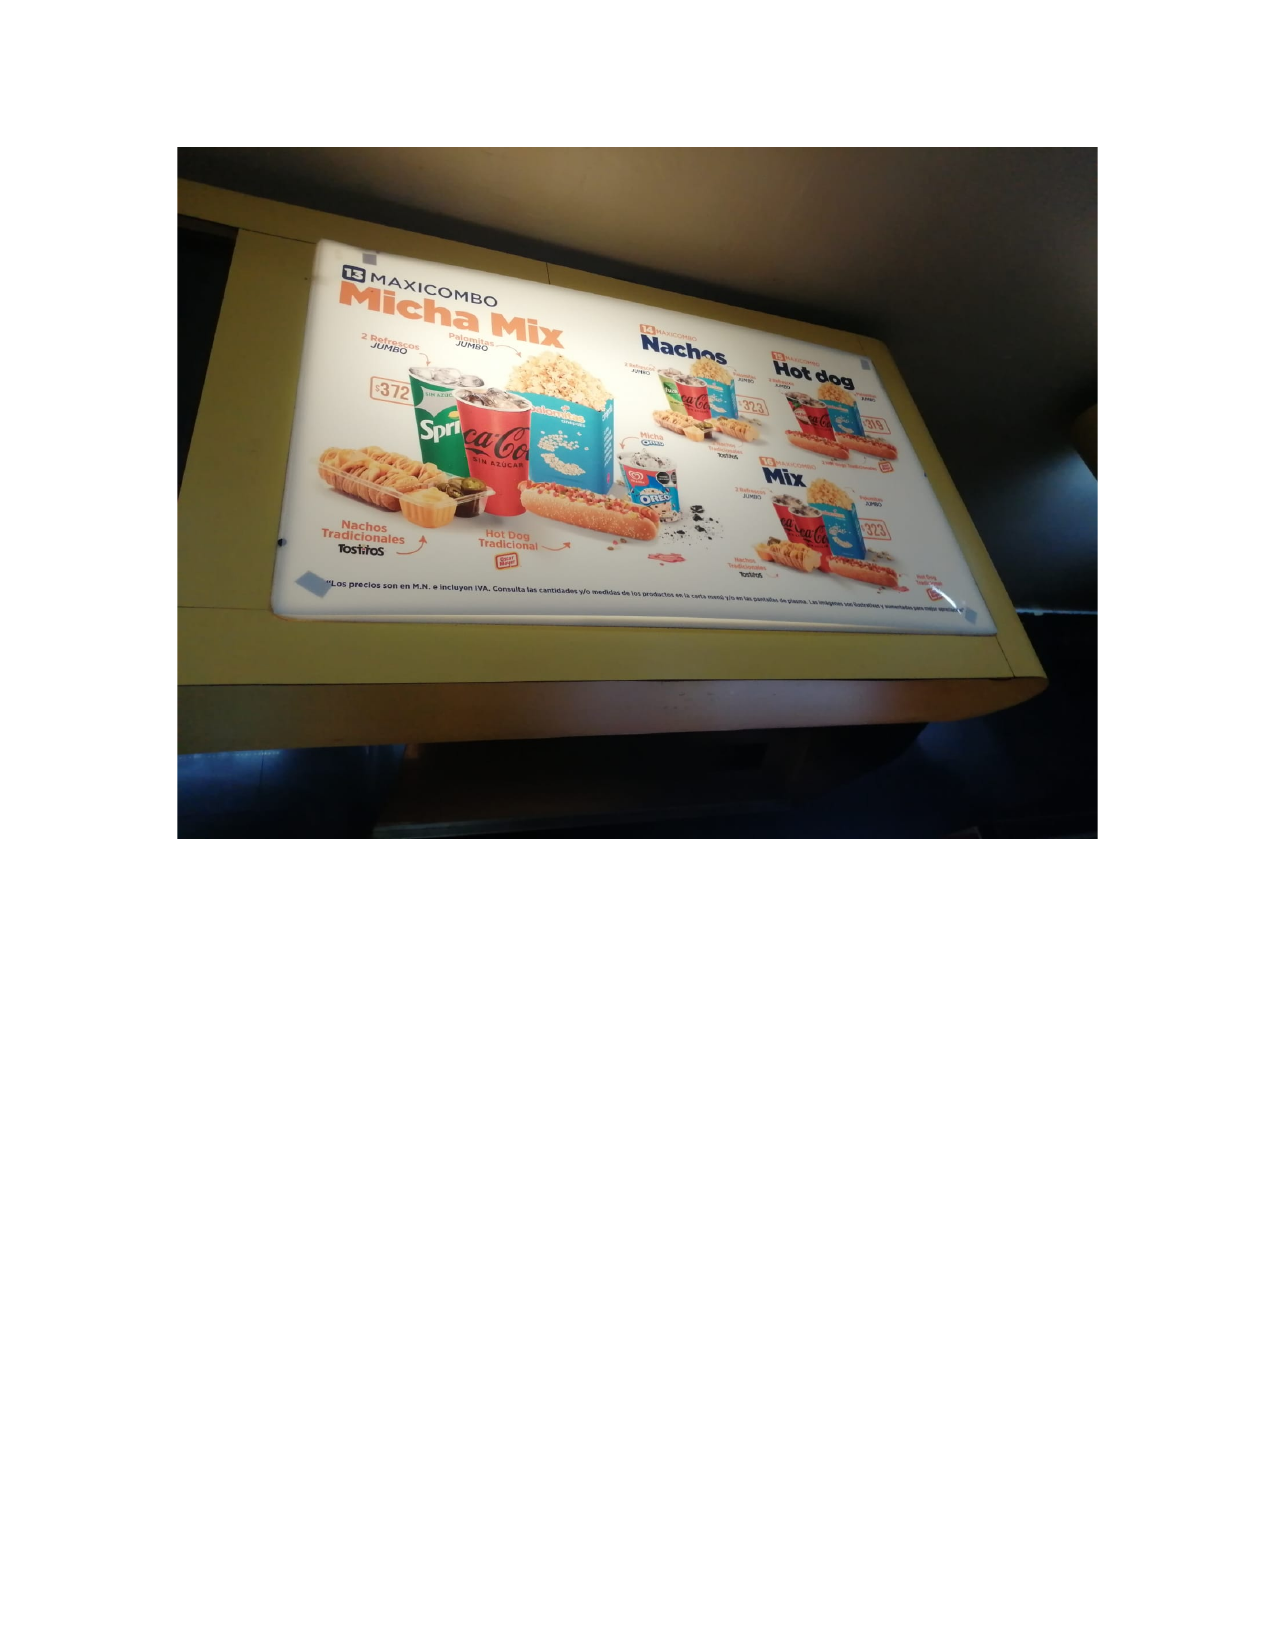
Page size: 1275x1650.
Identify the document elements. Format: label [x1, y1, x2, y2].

picture [177, 147, 1098, 839]
